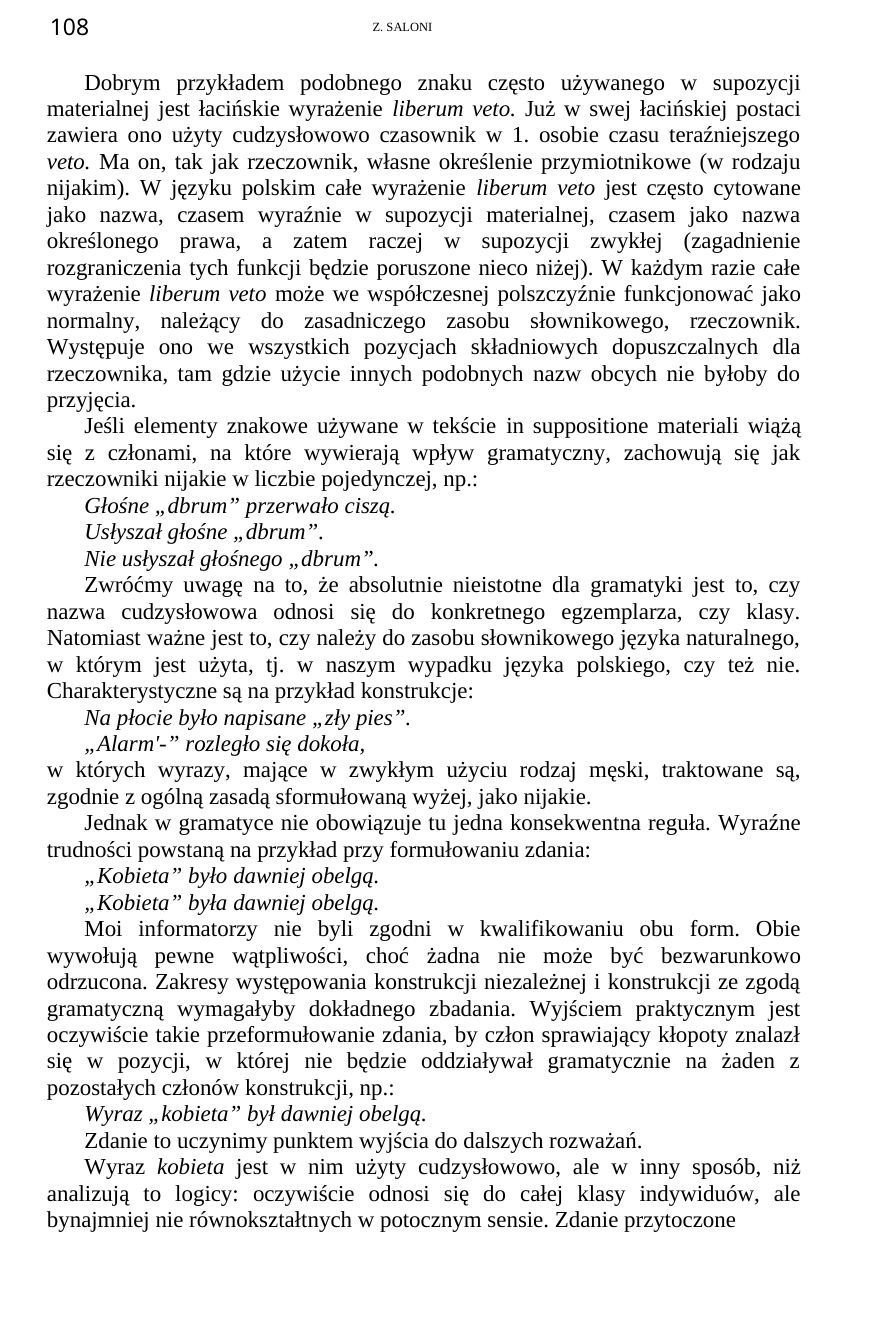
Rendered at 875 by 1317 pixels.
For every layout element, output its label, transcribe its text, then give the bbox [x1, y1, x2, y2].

text Nie usłyszał głośnego „dbrum”. [47, 545, 802, 571]
text Głośne „dbrum” przerwało ciszą. [47, 492, 802, 518]
text Zwróćmy uwagę na to, że absolutnie nieistotne dla gramatyki jest to, czy nazwa cudzysłowowa odnosi się do konkretnego egzemplarza, czy klasy. Natomiast ważne jest to, czy należy do zasobu słownikowego języka naturalnego, w którym jest użyta, tj. w naszym wypadku języka polskiego, czy też nie. Charakterystyczne są na przykład konstrukcje: [47, 571, 802, 704]
text „Kobieta” było dawniej obelgą. [47, 862, 802, 889]
text Na płocie było napisane „zły pies”. [47, 704, 802, 730]
text Jeśli elementy znakowe używane w tekście in suppositione materiali wiążą się z członami, na które wywierają wpływ gramatyczny, zachowują się jak rzeczowniki nijakie w liczbie pojedynczej, np.: [47, 413, 802, 492]
text Wyraz „kobieta” był dawniej obelgą. [47, 1101, 802, 1127]
text w których wyrazy, mające w zwykłym użyciu rodzaj męski, traktowane są, zgodnie z ogólną zasadą sformułowaną wyżej, jako nijakie. [47, 757, 802, 809]
text Zdanie to uczynimy punktem wyjścia do dalszych rozważań. [47, 1127, 802, 1153]
text Dobrym przykładem podobnego znaku często używanego w supozycji materialnej jest łacińskie wyrażenie liberum veto. Już w swej łacińskiej postaci zawiera ono użyty cudzysłowowo czasownik w 1. osobie czasu teraźniejszego veto. Ma on, tak jak rzeczownik, własne określenie przymiotnikowe (w rodzaju nijakim). W języku polskim całe wyrażenie liberum veto jest często cytowane jako nazwa, czasem wyraźnie w supozycji materialnej, czasem jako nazwa określonego prawa, a zatem raczej w supozycji zwykłej (zagadnienie rozgraniczenia tych funkcji będzie poruszone nieco niżej). W każdym razie całe wyrażenie liberum veto może we współczesnej polszczyźnie funkcjonować jako normalny, należący do zasadniczego zasobu słownikowego, rzeczownik. Występuje ono we wszystkich pozycjach składniowych dopuszczalnych dla rzeczownika, tam gdzie użycie innych podobnych nazw obcych nie byłoby do przyjęcia. [47, 69, 802, 413]
text „Alarm'-” rozległo się dokoła, [47, 730, 802, 757]
text Jednak w gramatyce nie obowiązuje tu jedna konsekwentna reguła. Wyraźne trudności powstaną na przykład przy formułowaniu zdania: [47, 809, 802, 862]
text Wyraz kobieta jest w nim użyty cudzysłowowo, ale w inny sposób, niż analizują to logicy: oczywiście odnosi się do całej klasy indywiduów, ale bynajmniej nie równokształtnych w potocznym sensie. Zdanie przytoczone [47, 1153, 802, 1233]
text Usłyszał głośne „dbrum”. [47, 518, 802, 545]
text 108 [49, 17, 89, 40]
text Moi informatorzy nie byli zgodni w kwalifikowaniu obu form. Obie wywołują pewne wątpliwości, choć żadna nie może być bezwarunkowo odrzucona. Zakresy występowania konstrukcji niezależnej i konstrukcji ze zgodą gramatyczną wymagałyby dokładnego zbadania. Wyjściem praktycznym jest oczywiście takie przeformułowanie zdania, by człon sprawiający kłopoty znalazł się w pozycji, w której nie będzie oddziaływał gramatycznie na żaden z pozostałych członów konstrukcji, np.: [47, 915, 802, 1101]
text Z. SALONI [372, 21, 432, 34]
text „Kobieta” była dawniej obelgą. [47, 889, 802, 915]
